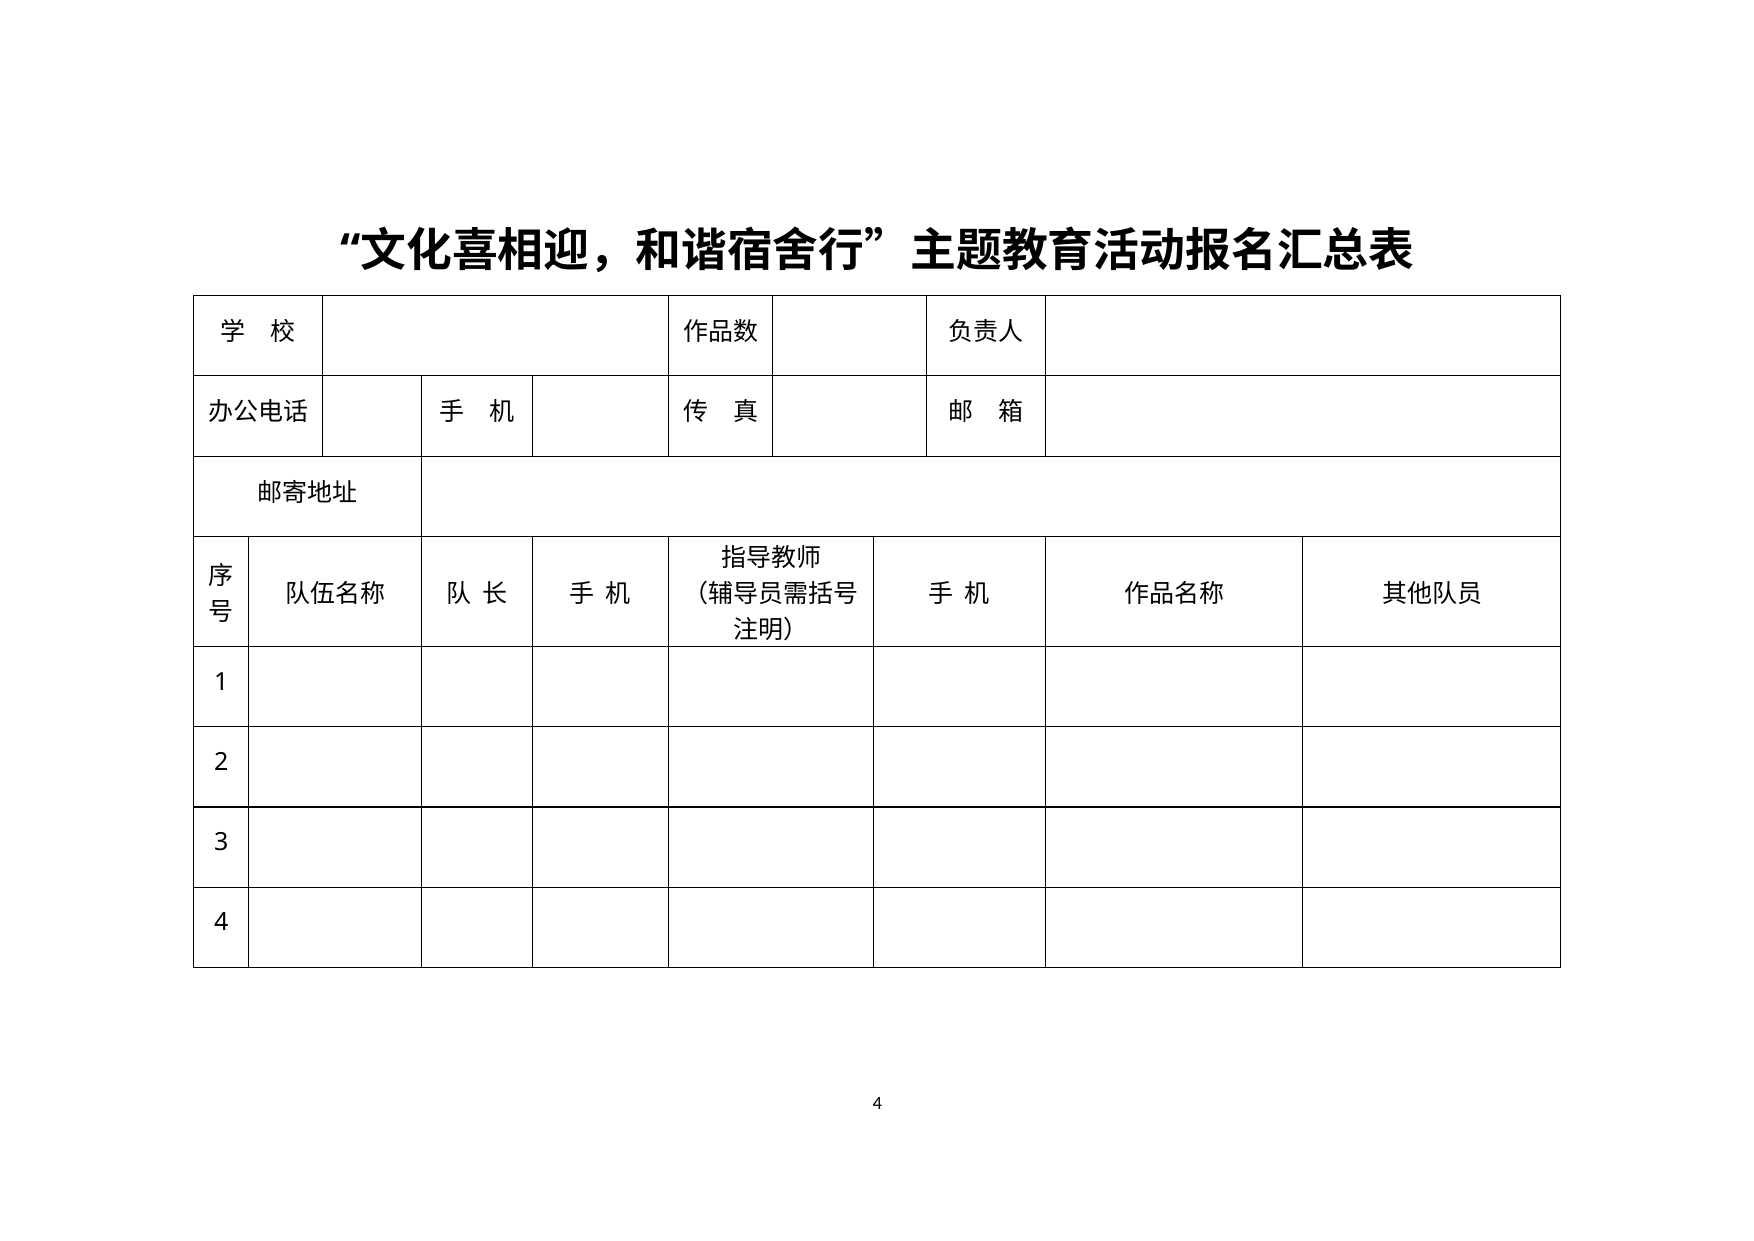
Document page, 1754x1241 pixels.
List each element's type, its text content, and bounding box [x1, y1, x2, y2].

table_cell [533, 808, 668, 887]
table_cell [249, 727, 421, 806]
table_cell [1046, 376, 1560, 456]
table_cell 3 [194, 808, 248, 887]
table_cell 队伍名称 [249, 537, 421, 646]
table_header 学 校 [194, 296, 322, 375]
table_cell [874, 888, 1045, 967]
table_cell [533, 888, 668, 967]
table_cell 传 真 [669, 376, 772, 456]
table_header 作品数 [669, 296, 772, 375]
table_cell [874, 647, 1045, 726]
table_cell 队 长 [422, 537, 532, 646]
table_cell [669, 727, 873, 806]
table_cell [323, 376, 421, 456]
table_cell 办公电话 [194, 376, 322, 456]
table_cell 4 [194, 888, 248, 967]
table_cell [422, 808, 532, 887]
table_cell [249, 647, 421, 726]
table_cell [422, 457, 1560, 536]
table_cell 序号 [194, 537, 248, 646]
table_cell [422, 727, 532, 806]
table_cell 手 机 [422, 376, 532, 456]
table_header [323, 296, 668, 375]
table_cell 其他队员 [1303, 537, 1560, 646]
table_cell [1303, 888, 1560, 967]
table_cell [422, 888, 532, 967]
table_cell 手 机 [533, 537, 668, 646]
table_cell [669, 888, 873, 967]
table_cell 1 [194, 647, 248, 726]
table_cell [1046, 808, 1302, 887]
table_cell [874, 727, 1045, 806]
table_cell 手 机 [874, 537, 1045, 646]
table_header [773, 296, 926, 375]
table_cell 指导教师 （辅导员需括号注明） [669, 537, 873, 646]
table_cell [533, 727, 668, 806]
table_header 负责人 [927, 296, 1045, 375]
table_cell [669, 808, 873, 887]
table_cell 作品名称 [1046, 537, 1302, 646]
table_cell [533, 376, 668, 456]
table_cell 邮寄地址 [194, 457, 421, 536]
table_cell [874, 808, 1045, 887]
table_cell [249, 808, 421, 887]
table_cell [1046, 647, 1302, 726]
table_cell [249, 888, 421, 967]
table_header [1046, 296, 1560, 375]
table_cell [1303, 808, 1560, 887]
text “文化喜相迎，和谐宿舍行”主题教育活动报名汇总表 [150, 198, 1604, 295]
table_cell [1303, 647, 1560, 726]
table_cell [1046, 888, 1302, 967]
table_cell [1303, 727, 1560, 806]
table_cell [533, 647, 668, 726]
table_cell [669, 647, 873, 726]
table_cell [773, 376, 926, 456]
table_cell [1046, 727, 1302, 806]
table_cell 2 [194, 727, 248, 806]
table_cell 邮 箱 [927, 376, 1045, 456]
table_cell [422, 647, 532, 726]
